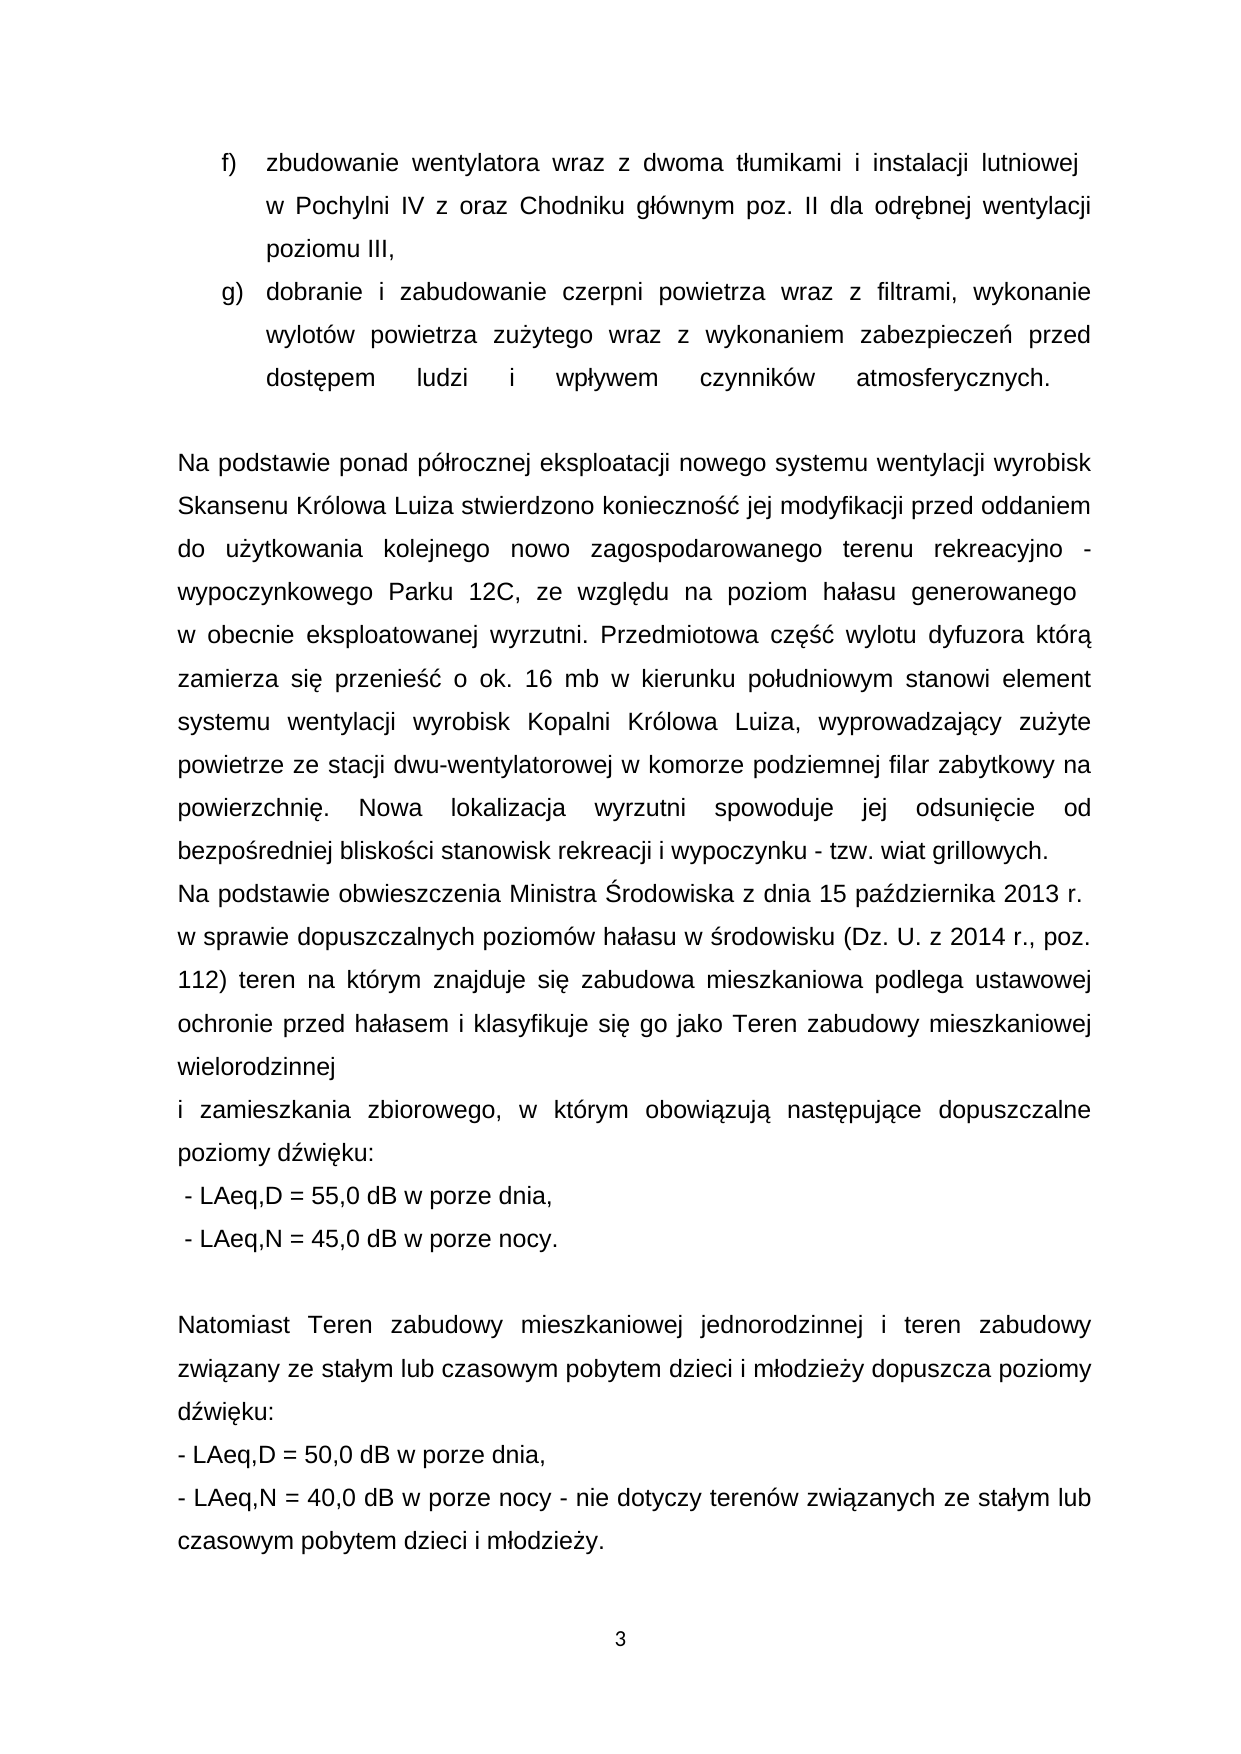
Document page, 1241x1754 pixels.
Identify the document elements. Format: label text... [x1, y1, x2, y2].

list Na podstawie ponad półrocznej eksploatacji nowego systemu wentylacji wyrobisk Skansenu Królowa Luiza stwierdzono konieczność jej modyfikacji przed oddaniem do użytkowania kolejnego nowo zagospodarowanego terenu rekreacyjno - wypoczynkowego Parku 12C, ze względu na poziom hałasu generowanego w obecnie eksploatowanej wyrzutni. Przedmiotowa część wylotu dyfuzora którą zamierza się przenieść o ok. 16 mb w kierunku południowym stanowi element systemu wentylacji wyrobisk Kopalni Królowa Luiza, wyprowadzający zużyte powietrze ze stacji dwu-wentylatorowej w komorze podziemnej filar zabytkowy na powierzchnię. Nowa lokalizacja wyrzutni spowoduje jej odsunięcie od bezpośredniej bliskości stanowisk rekreacji i wypoczynku - tzw. wiat grillowych. [177, 448, 1093, 865]
list - LAeq,N = 40,0 dB w porze nocy - nie dotyczy terenów związanych ze stałym lub czasowym pobytem dzieci i młodzieży. [177, 1483, 1093, 1555]
list Na podstawie obwieszczenia Ministra Środowiska z dnia 15 października 2013 r. w sprawie dopuszczalnych poziomów hałasu w środowisku (Dz. U. z 2014 r., poz. 112) teren na którym znajduje się zabudowa mieszkaniowa podlega ustawowej ochronie przed hałasem i klasyfikuje się go jako Teren zabudowy mieszkaniowej wielorodzinnej i zamieszkania zbiorowego, w którym obowiązują następujące dopuszczalne poziomy dźwięku: [177, 879, 1093, 1167]
list - LAeq,N = 45,0 dB w porze nocy. [177, 1224, 1093, 1253]
list dobranie i zabudowanie czerpni powietrza wraz z filtrami, wykonanie wylotów powietrza zużytego wraz z wykonaniem zabezpieczeń przed dostępem ludzi i wpływem czynników atmosferycznych. [221, 277, 1093, 434]
list - LAeq,D = 55,0 dB w porze dnia, [177, 1181, 1093, 1210]
list Natomiast Teren zabudowy mieszkaniowej jednorodzinnej i teren zabudowy związany ze stałym lub czasowym pobytem dzieci i młodzieży dopuszcza poziomy dźwięku: - LAeq,D = 50,0 dB w porze dnia, [177, 1310, 1093, 1468]
list zbudowanie wentylatora wraz z dwoma tłumikami i instalacji lutniowej w Pochylni IV z oraz Chodniku głównym poz. II dla odrębnej wentylacji poziomu III, [221, 148, 1093, 263]
